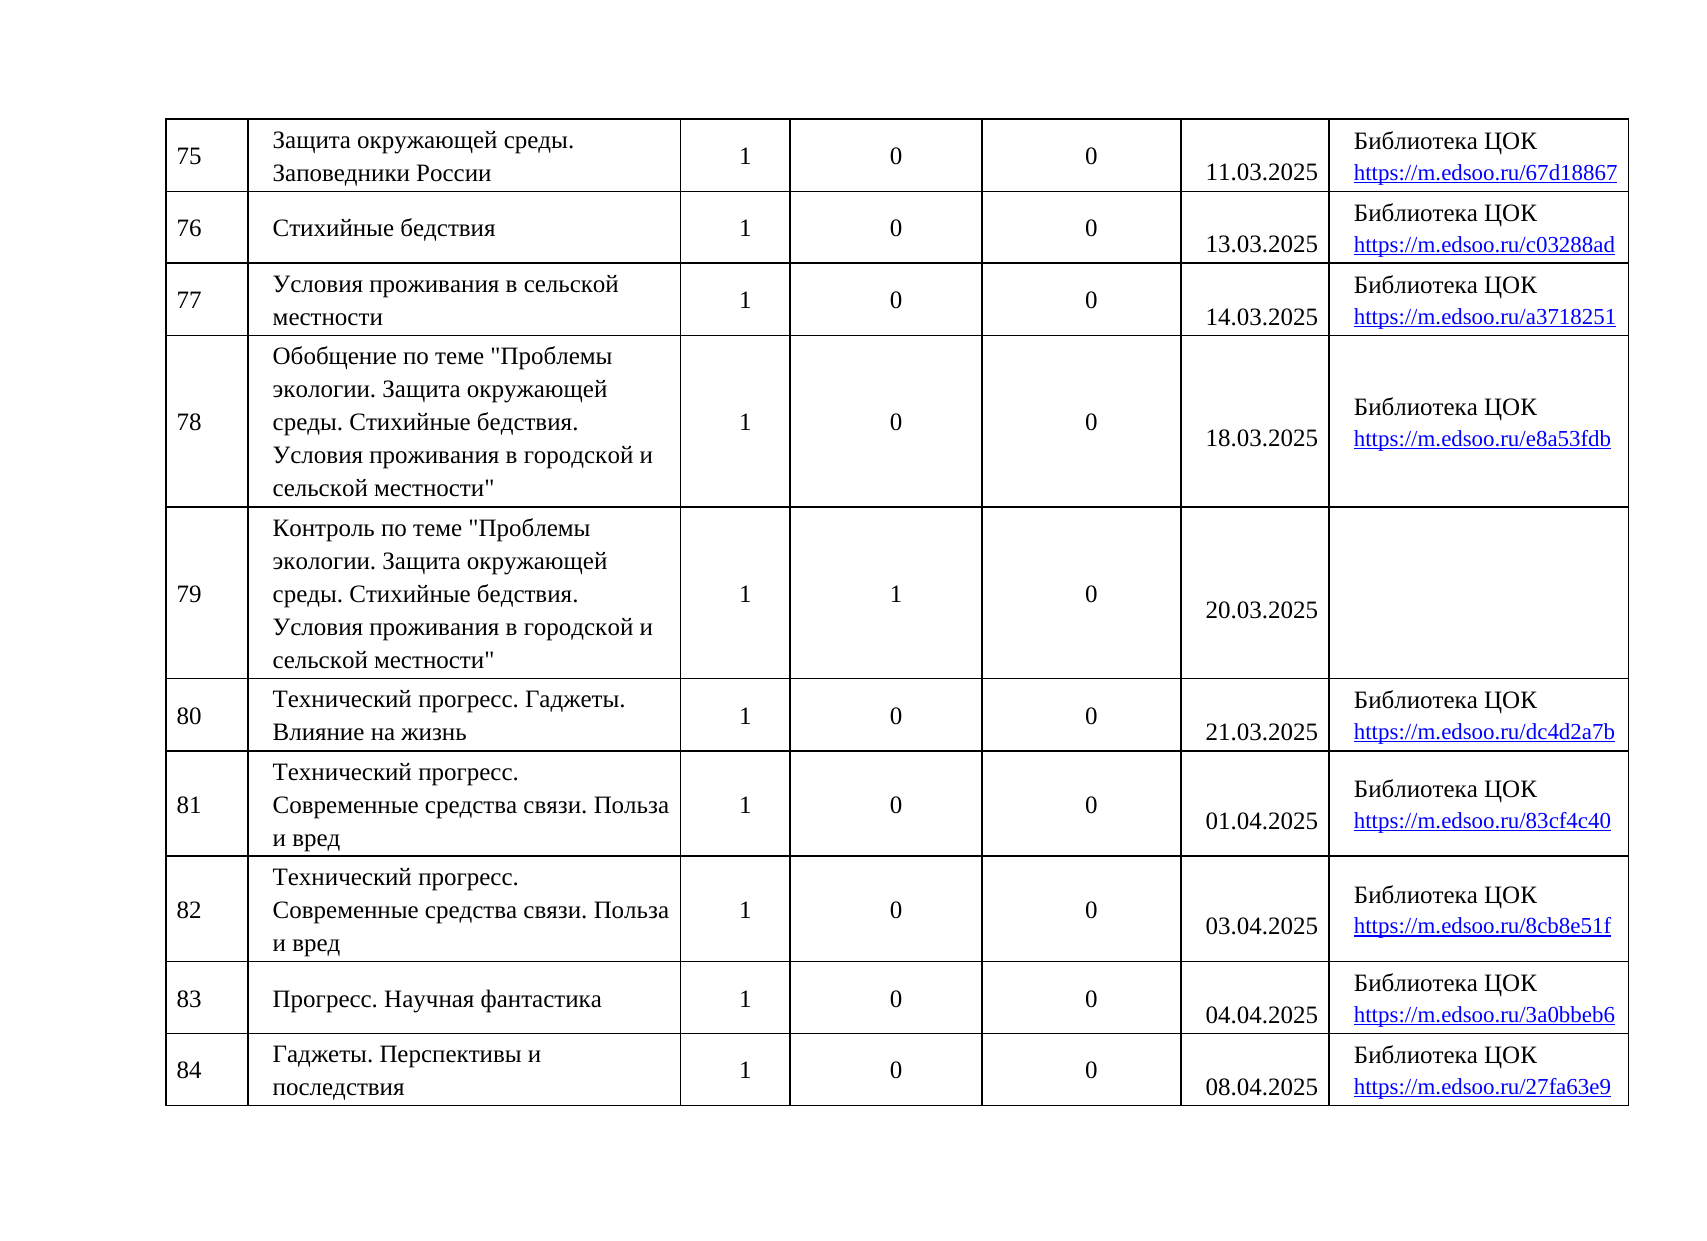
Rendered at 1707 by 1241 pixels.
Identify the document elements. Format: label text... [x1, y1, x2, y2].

table_cell Гаджеты. Перспективы и последствия [249, 1034, 680, 1105]
table_cell 1 [681, 857, 789, 961]
table_cell 01.04.2025 [1182, 752, 1328, 855]
table_cell 14.03.2025 [1182, 264, 1328, 334]
table_cell Библиотека ЦОК https://m.edsoo.ru/3a0bbeb6 [1330, 962, 1628, 1032]
table_cell 84 [167, 1034, 247, 1105]
table_cell 0 [791, 679, 981, 750]
table_cell 0 [983, 752, 1180, 855]
table_cell 1 [681, 508, 789, 677]
table_cell 20.03.2025 [1182, 508, 1328, 677]
table_cell Библиотека ЦОК https://m.edsoo.ru/67d18867 [1330, 120, 1628, 191]
table_cell Библиотека ЦОК https://m.edsoo.ru/e8a53fdb [1330, 336, 1628, 506]
table_cell Стихийные бедствия [249, 192, 680, 262]
table_cell 18.03.2025 [1182, 336, 1328, 506]
table_cell 1 [681, 264, 789, 334]
table_cell 1 [681, 120, 789, 191]
table_cell 1 [791, 508, 981, 677]
table_cell Обобщение по теме "Проблемы экологии. Защита окружающей среды. Стихийные бедствия. Условия проживания в городской и сельской местности" [249, 336, 680, 506]
table_cell [1330, 508, 1628, 677]
table_cell 0 [791, 336, 981, 506]
table_cell 1 [681, 752, 789, 855]
table_cell 0 [791, 192, 981, 262]
table_cell Библиотека ЦОК https://m.edsoo.ru/83cf4c40 [1330, 752, 1628, 855]
table_cell 13.03.2025 [1182, 192, 1328, 262]
table_cell Библиотека ЦОК https://m.edsoo.ru/8cb8e51f [1330, 857, 1628, 961]
table_cell 83 [167, 962, 247, 1032]
table_cell 75 [167, 120, 247, 191]
table_cell Защита окружающей среды. Заповедники России [249, 120, 680, 191]
table_cell 0 [791, 752, 981, 855]
table_cell 04.04.2025 [1182, 962, 1328, 1032]
table_cell 1 [681, 192, 789, 262]
table_cell 0 [983, 1034, 1180, 1105]
table_cell 0 [983, 264, 1180, 334]
table_cell 0 [983, 120, 1180, 191]
table_cell Технический прогресс. Гаджеты. Влияние на жизнь [249, 679, 680, 750]
table_cell Библиотека ЦОК https://m.edsoo.ru/a3718251 [1330, 264, 1628, 334]
table_cell Библиотека ЦОК https://m.edsoo.ru/dc4d2a7b [1330, 679, 1628, 750]
table_cell 80 [167, 679, 247, 750]
table_cell 11.03.2025 [1182, 120, 1328, 191]
table_cell 1 [681, 1034, 789, 1105]
table_cell 0 [791, 1034, 981, 1105]
table_cell 0 [983, 508, 1180, 677]
table_cell Технический прогресс. Современные средства связи. Польза и вред [249, 752, 680, 855]
table_cell Библиотека ЦОК https://m.edsoo.ru/c03288ad [1330, 192, 1628, 262]
table_cell Технический прогресс. Современные средства связи. Польза и вред [249, 857, 680, 961]
table_cell 08.04.2025 [1182, 1034, 1328, 1105]
table_cell 77 [167, 264, 247, 334]
table_cell 1 [681, 679, 789, 750]
table_cell 0 [983, 679, 1180, 750]
table_cell Контроль по теме "Проблемы экологии. Защита окружающей среды. Стихийные бедствия. Условия проживания в городской и сельской местности" [249, 508, 680, 677]
table_cell 76 [167, 192, 247, 262]
table_cell 81 [167, 752, 247, 855]
table_cell 1 [681, 962, 789, 1032]
table_cell 0 [791, 120, 981, 191]
table_cell 0 [983, 336, 1180, 506]
table_cell 79 [167, 508, 247, 677]
table_cell 0 [983, 857, 1180, 961]
table_cell Условия проживания в сельской местности [249, 264, 680, 334]
table_cell 1 [681, 336, 789, 506]
table_cell 21.03.2025 [1182, 679, 1328, 750]
table_cell 0 [791, 264, 981, 334]
table_cell 0 [791, 962, 981, 1032]
table_cell 0 [791, 857, 981, 961]
table_cell 0 [983, 962, 1180, 1032]
table_cell Библиотека ЦОК https://m.edsoo.ru/27fa63e9 [1330, 1034, 1628, 1105]
table_cell 0 [983, 192, 1180, 262]
table_cell 03.04.2025 [1182, 857, 1328, 961]
table_cell 82 [167, 857, 247, 961]
table_cell 78 [167, 336, 247, 506]
table_cell Прогресс. Научная фантастика [249, 962, 680, 1032]
